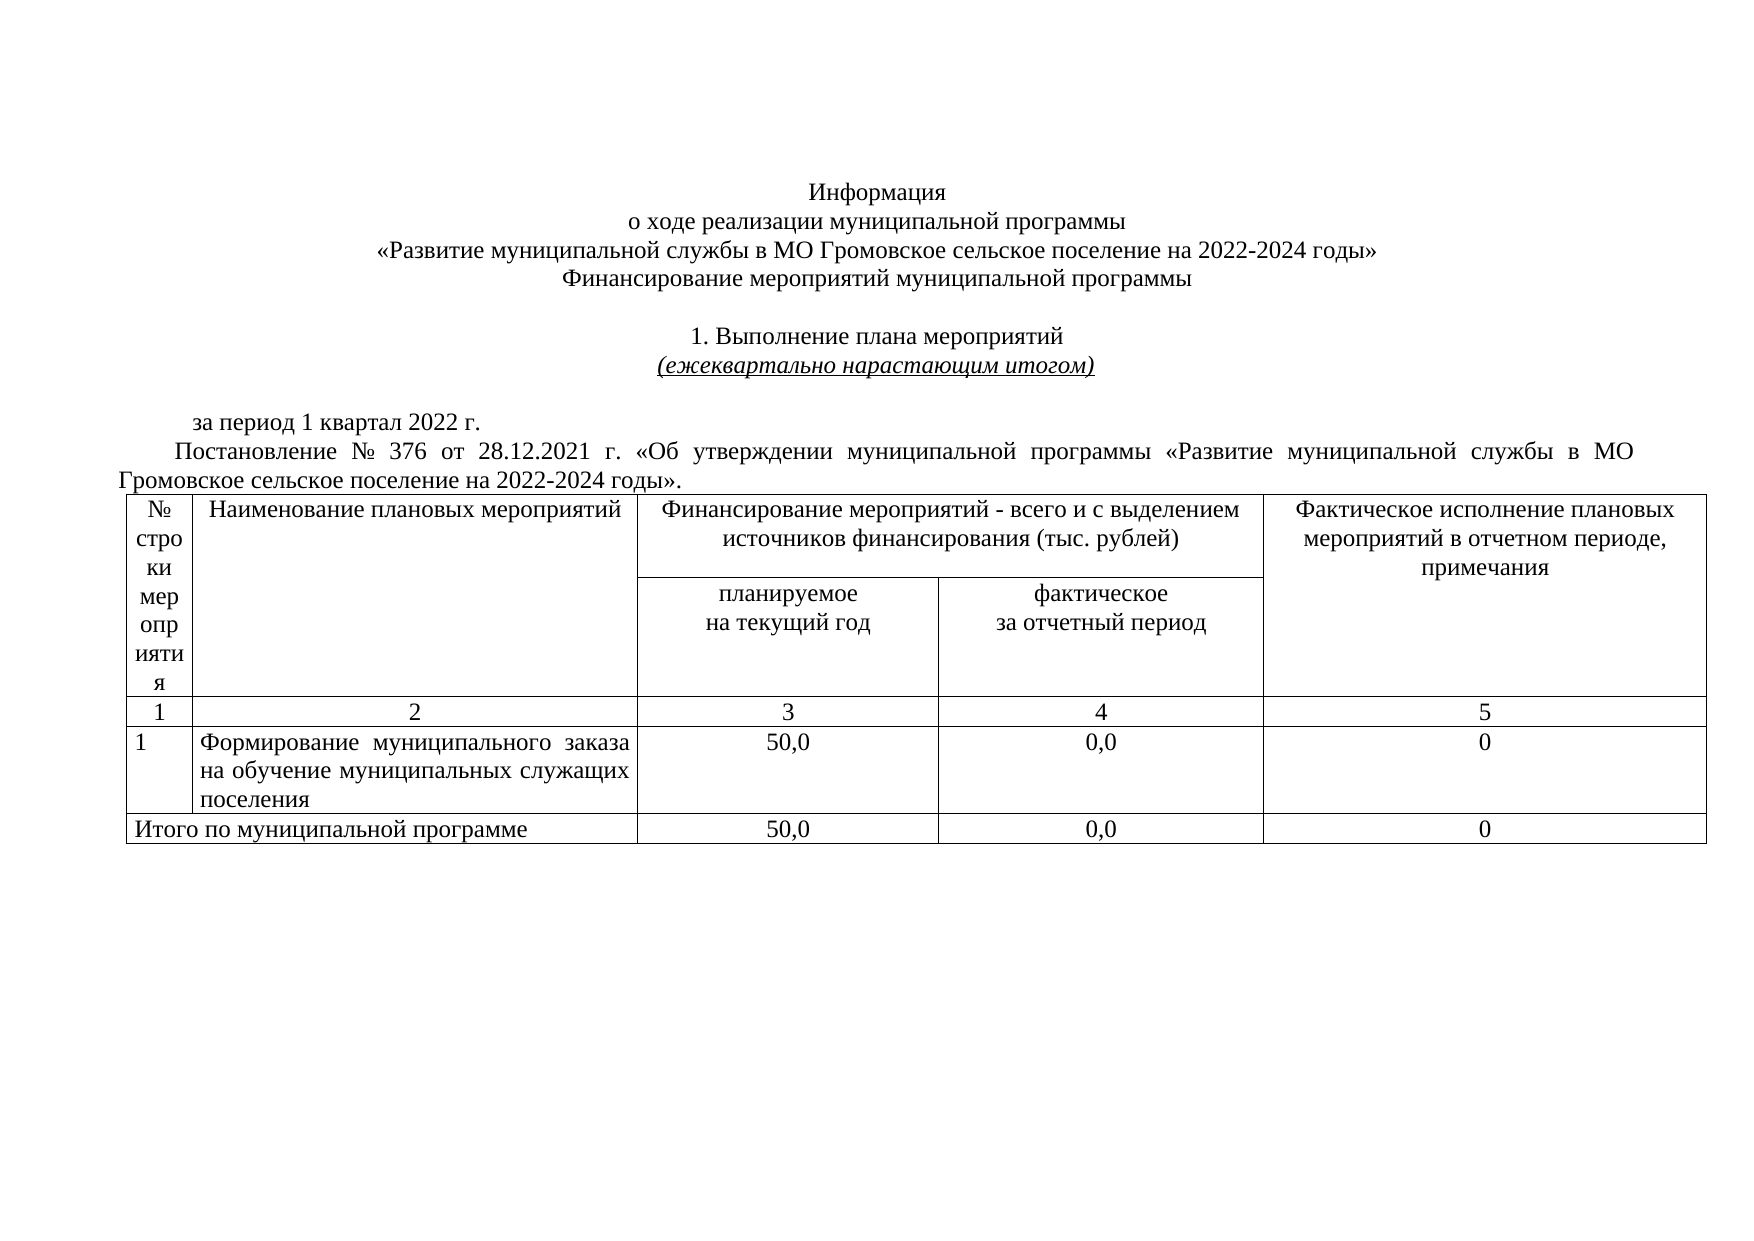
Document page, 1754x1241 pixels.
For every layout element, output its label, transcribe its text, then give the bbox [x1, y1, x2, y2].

table_cell 3 [638, 697, 938, 726]
table_cell 1 [127, 727, 192, 813]
table_header Финансирование мероприятий - всего и с выделением источников финансирования (тыс. рублей) [638, 495, 1263, 577]
text за период 1 квартал 2022 г. [118, 407, 1636, 436]
table_cell Формирование муниципального заказа на обучение муниципальных служащих поселения [193, 727, 637, 813]
table_cell 4 [939, 697, 1263, 726]
table_header Фактическое исполнение плановых мероприятий в отчетном периоде, примечания [1264, 495, 1706, 696]
text (ежеквартально нарастающим итогом) [118, 350, 1636, 378]
text Постановление № 376 от 28.12.2021 г. «Об утверждении муниципальной программы «Развитие муниципальной службы в МО Громовское сельское поселение на 2022-2024 годы». [118, 436, 1636, 493]
table_cell 50,0 [638, 727, 938, 813]
text Информация [118, 177, 1636, 206]
table_cell 0 [1264, 814, 1706, 843]
table_cell 0,0 [939, 727, 1263, 813]
table_cell 0,0 [939, 814, 1263, 843]
table_header Наименование плановых мероприятий [193, 495, 637, 696]
text «Развитие муниципальной службы в МО Громовское сельское поселение на 2022-2024 годы» [118, 235, 1636, 263]
table_cell Итого по муниципальной программе [127, 814, 637, 843]
table_cell фактическое за отчетный период [939, 578, 1263, 696]
table_cell 2 [193, 697, 637, 726]
list 1. Выполнение плана мероприятий [118, 321, 1636, 350]
table_cell 50,0 [638, 814, 938, 843]
text Финансирование мероприятий муниципальной программы [118, 263, 1636, 292]
table_cell 5 [1264, 697, 1706, 726]
table_header № строки мероприятия [127, 495, 192, 696]
table_cell планируемое на текущий год [638, 578, 938, 696]
text о ходе реализации муниципальной программы [118, 206, 1636, 235]
table_cell 0 [1264, 727, 1706, 813]
table_cell 1 [127, 697, 192, 726]
